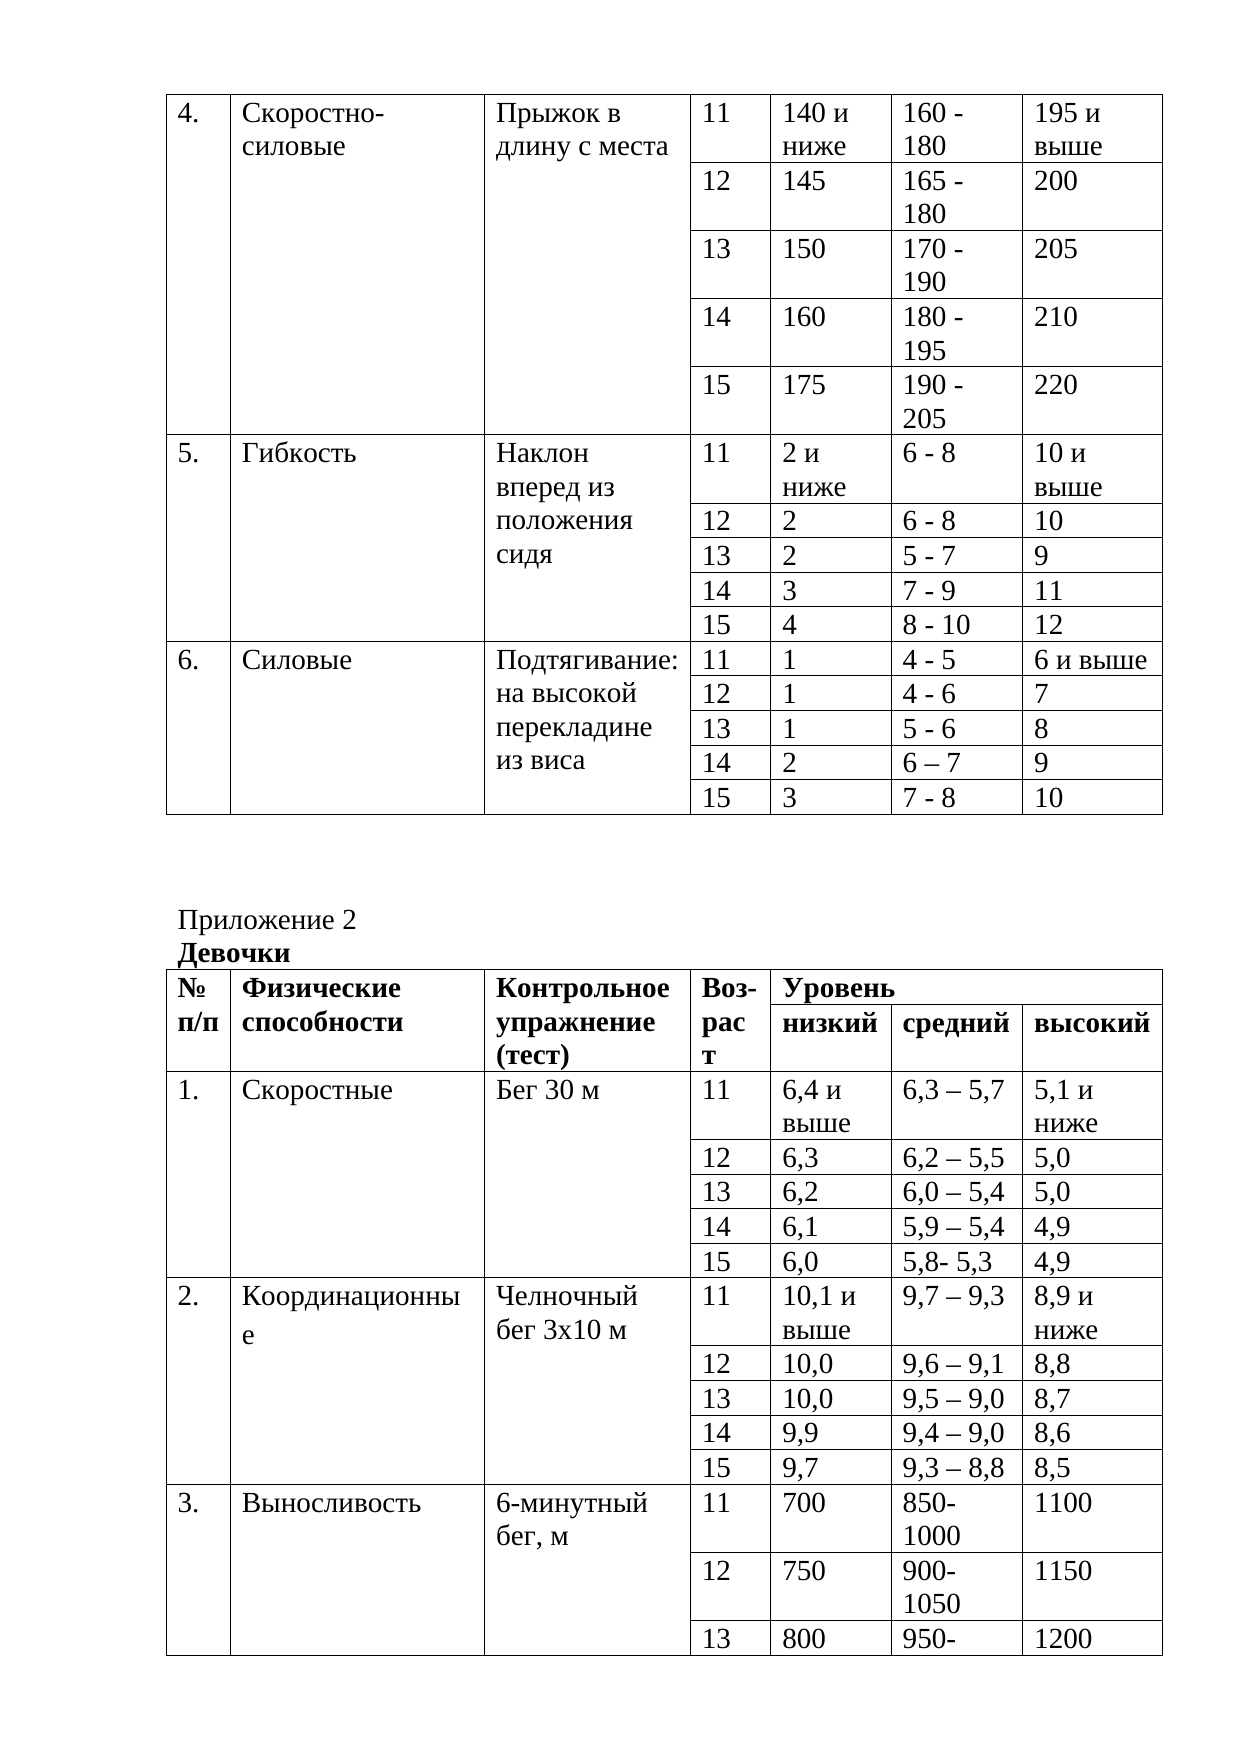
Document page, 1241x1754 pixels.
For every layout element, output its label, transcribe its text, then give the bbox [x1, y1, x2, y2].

table_cell 6-минутный бег, м [485, 1485, 690, 1654]
table_cell 6,3 – 5,7 [892, 1072, 1022, 1139]
table_cell 7 - 8 [892, 780, 1022, 814]
table_cell 8,5 [1023, 1450, 1162, 1484]
table_cell 1 [771, 711, 891, 744]
table_cell Координационные [231, 1278, 484, 1484]
table_cell Гибкость [231, 435, 484, 641]
table_cell 4 - 5 [892, 642, 1022, 675]
table_cell 750 [771, 1553, 891, 1620]
table_cell 8,7 [1023, 1381, 1162, 1414]
table_cell 11 [691, 1072, 770, 1139]
table_cell 14 [691, 1416, 770, 1449]
table_cell 13 [691, 538, 770, 572]
table_cell 15 [691, 367, 770, 434]
table_cell 9 [1023, 746, 1162, 779]
table_cell 145 [771, 163, 891, 230]
table_header Воз-раст [691, 970, 770, 1071]
table_cell 15 [691, 607, 770, 641]
table_cell 2 [771, 538, 891, 572]
table_cell 11 [691, 95, 770, 162]
table_cell 9,7 – 9,3 [892, 1278, 1022, 1345]
table_cell 8,9 и ниже [1023, 1278, 1162, 1345]
table_cell низкий [771, 1005, 891, 1071]
table_cell 5. [167, 435, 230, 641]
table_cell 9,3 – 8,8 [892, 1450, 1022, 1484]
table_cell 1 [771, 676, 891, 710]
table_cell 6 - 8 [892, 435, 1022, 502]
table_header Уровень [771, 970, 1162, 1004]
table_cell высокий [1023, 1005, 1162, 1071]
table_cell 9,9 [771, 1416, 891, 1449]
table_cell 12 [691, 504, 770, 537]
table_cell 4,9 [1023, 1209, 1162, 1243]
text Приложение 2 [177, 874, 1152, 936]
table_cell 9,6 – 9,1 [892, 1346, 1022, 1380]
table_cell 10 [1023, 780, 1162, 814]
table_cell 12 [1023, 607, 1162, 641]
table_cell 11 [691, 435, 770, 502]
table_cell 160 [771, 299, 891, 366]
table_header № п/п [167, 970, 230, 1071]
table_cell 1150 [1023, 1553, 1162, 1620]
table_cell Подтягивание: на высокой перекладине из виса [485, 642, 690, 814]
table_cell 13 [691, 1175, 770, 1208]
table_cell 5,8- 5,3 [892, 1244, 1022, 1277]
table_cell 7 [1023, 676, 1162, 710]
table_cell Силовые [231, 642, 484, 814]
table_cell 2. [167, 1278, 230, 1484]
table_cell 180 - 195 [892, 299, 1022, 366]
table_cell 190 - 205 [892, 367, 1022, 434]
table_cell 6,2 – 5,5 [892, 1140, 1022, 1173]
table_cell Выносливость [231, 1485, 484, 1654]
table_cell 5,0 [1023, 1175, 1162, 1208]
table_cell 5,9 – 5,4 [892, 1209, 1022, 1243]
table_cell 12 [691, 676, 770, 710]
table_cell 6,0 [771, 1244, 891, 1277]
table_cell 800 [771, 1621, 891, 1654]
table_cell 150 [771, 231, 891, 298]
table_cell 10,0 [771, 1381, 891, 1414]
table_cell 7 - 9 [892, 573, 1022, 606]
table_cell 6 – 7 [892, 746, 1022, 779]
table_cell 1200 [1023, 1621, 1162, 1654]
table_cell 4 [771, 607, 891, 641]
table_cell 3 [771, 573, 891, 606]
table_cell 11 [691, 642, 770, 675]
table_cell 10 [1023, 504, 1162, 537]
table_cell 205 [1023, 231, 1162, 298]
table_cell 140 и ниже [771, 95, 891, 162]
table_cell 8,8 [1023, 1346, 1162, 1380]
table_cell 2 [771, 504, 891, 537]
table_cell 1. [167, 1072, 230, 1277]
table_cell 8,6 [1023, 1416, 1162, 1449]
table_cell 15 [691, 780, 770, 814]
table_cell 12 [691, 163, 770, 230]
table_cell 14 [691, 299, 770, 366]
table_cell 3. [167, 1485, 230, 1654]
table_cell 1 [771, 642, 891, 675]
table_cell 13 [691, 711, 770, 744]
table_cell 10,1 и выше [771, 1278, 891, 1345]
table_cell 210 [1023, 299, 1162, 366]
table_cell 3 [771, 780, 891, 814]
table_cell 11 [691, 1485, 770, 1552]
table_cell 6,0 – 5,4 [892, 1175, 1022, 1208]
table_cell 15 [691, 1450, 770, 1484]
table_cell 200 [1023, 163, 1162, 230]
table_cell 220 [1023, 367, 1162, 434]
table_header Контрольное упражнение (тест) [485, 970, 690, 1071]
table_cell 6,2 [771, 1175, 891, 1208]
table_cell 4. [167, 95, 230, 434]
table_cell 8 - 10 [892, 607, 1022, 641]
table_cell 6,1 [771, 1209, 891, 1243]
table_cell 170 - 190 [892, 231, 1022, 298]
table_cell Скоростные [231, 1072, 484, 1277]
table_cell 6,3 [771, 1140, 891, 1173]
table_cell Скоростно-силовые [231, 95, 484, 434]
table_cell 12 [691, 1140, 770, 1173]
table_cell 5 - 7 [892, 538, 1022, 572]
table_cell Наклон вперед из положения сидя [485, 435, 690, 641]
table_header Физические способности [231, 970, 484, 1071]
table_cell 1100 [1023, 1485, 1162, 1552]
table_cell 11 [691, 1278, 770, 1345]
table_cell средний [892, 1005, 1022, 1071]
table_cell 13 [691, 231, 770, 298]
table_cell 10 и выше [1023, 435, 1162, 502]
table_cell 6,4 и выше [771, 1072, 891, 1139]
text Девочки [177, 936, 1152, 969]
table_cell 11 [1023, 573, 1162, 606]
table_cell 6. [167, 642, 230, 814]
table_cell 2 [771, 746, 891, 779]
table_cell 950-1100 [892, 1621, 1022, 1654]
table_cell 14 [691, 573, 770, 606]
table_cell 6 и выше [1023, 642, 1162, 675]
table_cell 10,0 [771, 1346, 891, 1380]
table_cell 165 - 180 [892, 163, 1022, 230]
table_cell 9,4 – 9,0 [892, 1416, 1022, 1449]
table_cell 9,5 – 9,0 [892, 1381, 1022, 1414]
table_cell 13 [691, 1621, 770, 1654]
table_cell Прыжок в длину с места [485, 95, 690, 434]
table_cell 13 [691, 1381, 770, 1414]
table_cell 12 [691, 1553, 770, 1620]
table_cell 700 [771, 1485, 891, 1552]
table_cell 15 [691, 1244, 770, 1277]
table_cell 850-1000 [892, 1485, 1022, 1552]
table_cell 175 [771, 367, 891, 434]
table_cell 2 и ниже [771, 435, 891, 502]
table_cell 12 [691, 1346, 770, 1380]
table_cell 6 - 8 [892, 504, 1022, 537]
table_cell 9 [1023, 538, 1162, 572]
table_cell 5,0 [1023, 1140, 1162, 1173]
table_cell Бег 30 м [485, 1072, 690, 1277]
table_cell 195 и выше [1023, 95, 1162, 162]
table_cell 14 [691, 746, 770, 779]
table_cell 8 [1023, 711, 1162, 744]
table_cell 5 - 6 [892, 711, 1022, 744]
table_cell Челночный бег 3х10 м [485, 1278, 690, 1484]
table_cell 900-1050 [892, 1553, 1022, 1620]
table_cell 9,7 [771, 1450, 891, 1484]
table_cell 4 - 6 [892, 676, 1022, 710]
table_cell 5,1 и ниже [1023, 1072, 1162, 1139]
table_cell 4,9 [1023, 1244, 1162, 1277]
table_cell 160 - 180 [892, 95, 1022, 162]
table_cell 14 [691, 1209, 770, 1243]
